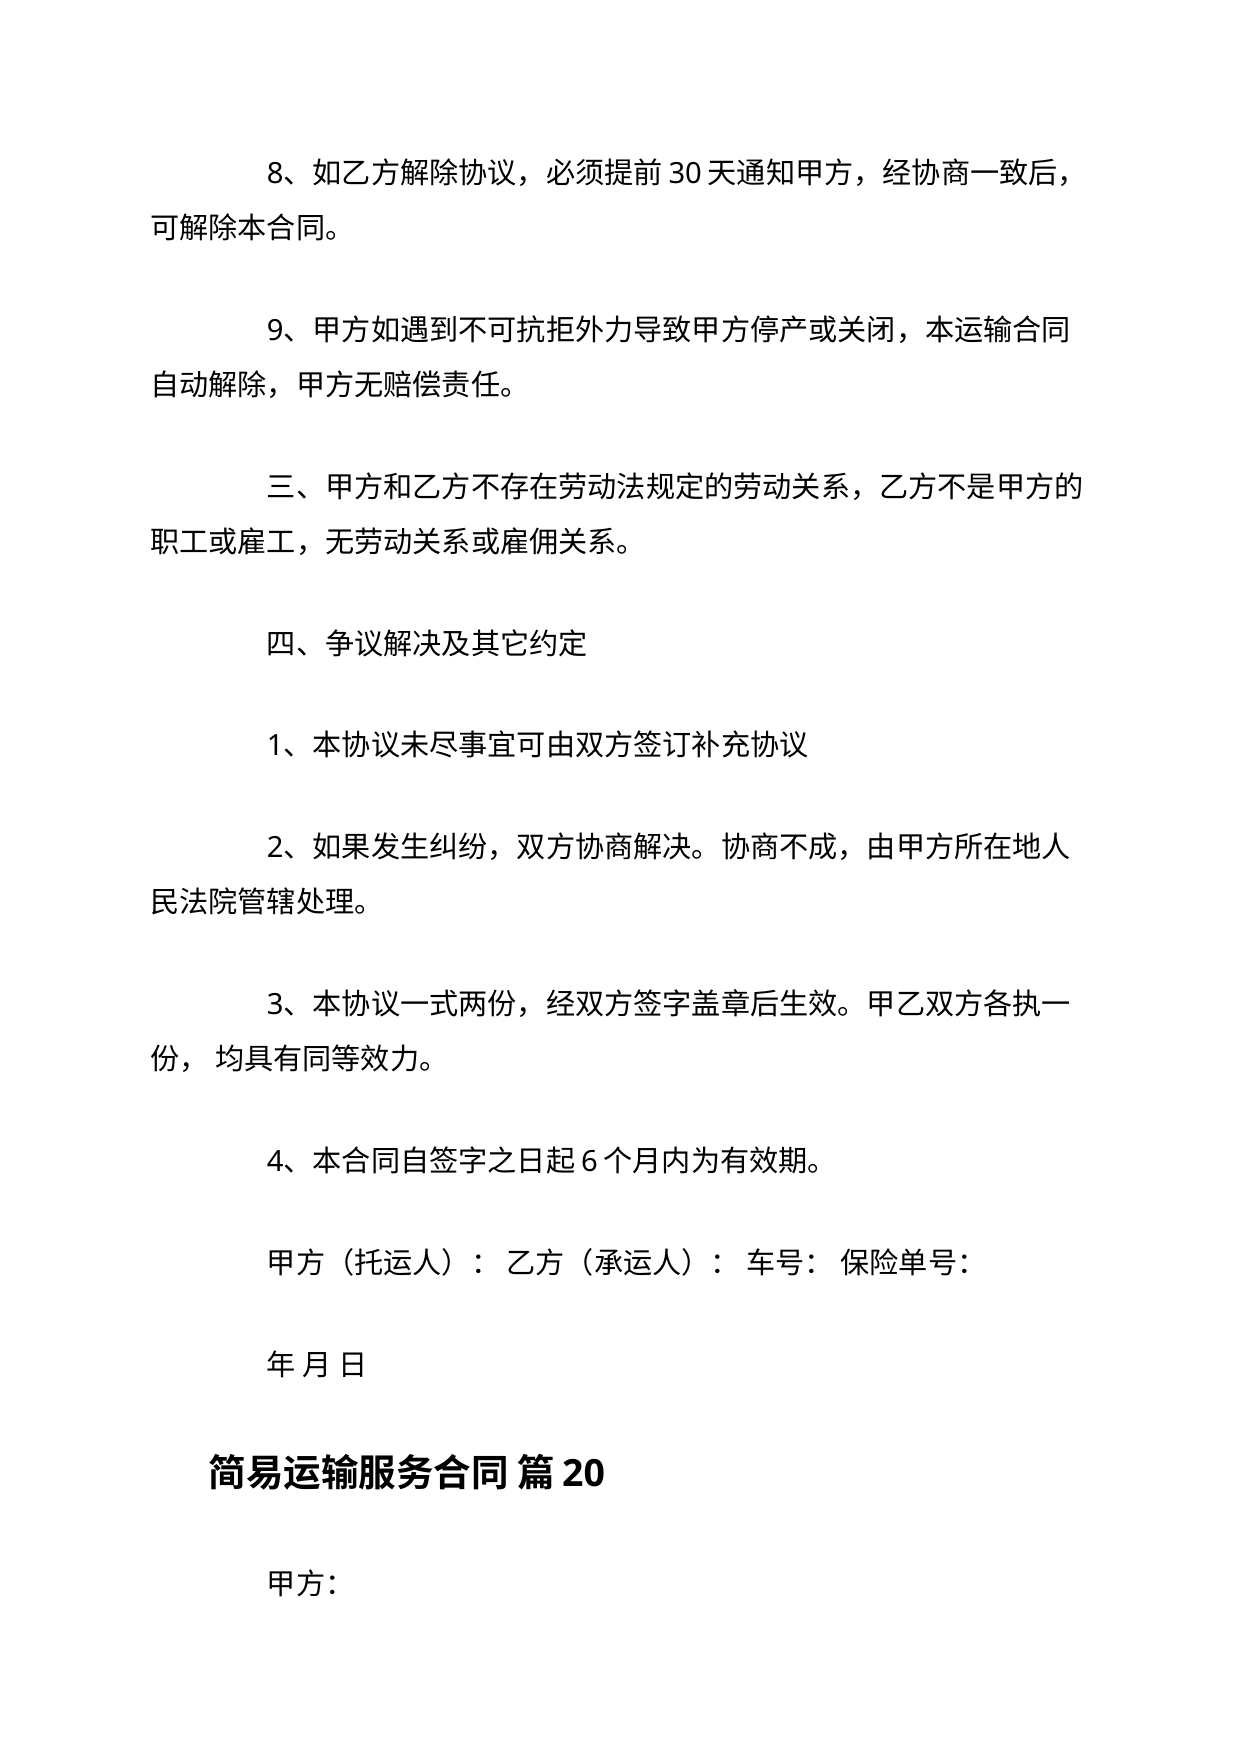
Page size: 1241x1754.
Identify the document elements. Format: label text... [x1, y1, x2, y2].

text 9、甲方如遇到不可抗拒外力导致甲方停产或关闭，本运输合同自动解除，甲方无赔偿责任。 [150, 307, 1090, 404]
text 4、本合同自签字之日起6个月内为有效期。 [150, 1137, 1090, 1180]
text 甲方（托运人）： 乙方（承运人）： 车号： 保险单号： [150, 1239, 1090, 1282]
text 简易运输服务合同 篇20 [150, 1443, 1090, 1497]
text 3、本协议一式两份，经双方签字盖章后生效。甲乙双方各执一份， 均具有同等效力。 [150, 981, 1090, 1078]
text 年 月 日 [150, 1341, 1090, 1383]
text 四、争议解决及其它约定 [150, 620, 1090, 662]
text 8、如乙方解除协议，必须提前30天通知甲方，经协商一致后，可解除本合同。 [150, 150, 1090, 247]
text 三、甲方和乙方不存在劳动法规定的劳动关系，乙方不是甲方的职工或雇工，无劳动关系或雇佣关系。 [150, 463, 1090, 561]
text 甲方： [150, 1561, 1090, 1603]
text 2、如果发生纠纷，双方协商解决。协商不成，由甲方所在地人民法院管辖处理。 [150, 824, 1090, 921]
text 1、本协议未尽事宜可由双方签订补充协议 [150, 722, 1090, 764]
